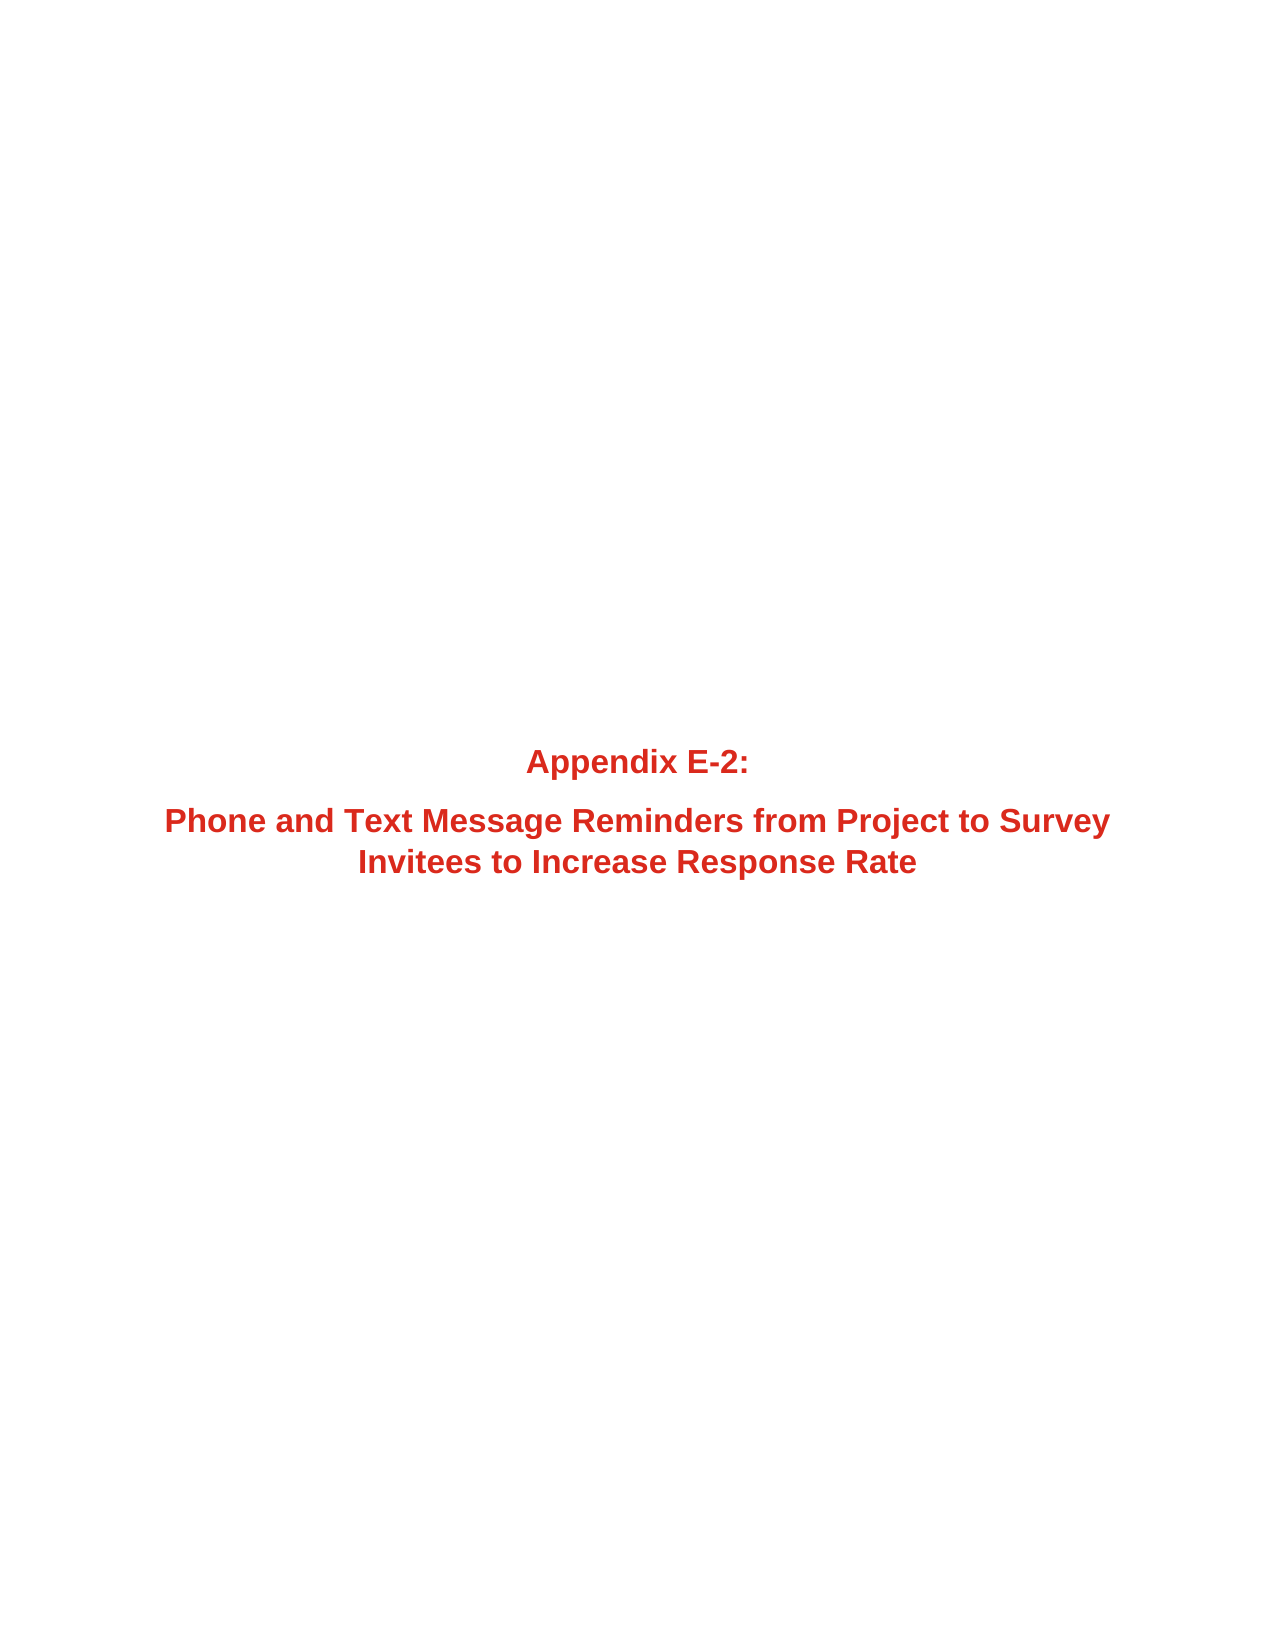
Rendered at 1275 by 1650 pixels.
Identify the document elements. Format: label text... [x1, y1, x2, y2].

text Phone and Text Message Reminders from Project to Survey Invitees to Increase Response Rate [150, 801, 1125, 881]
text Appendix E-2: [150, 742, 1125, 781]
